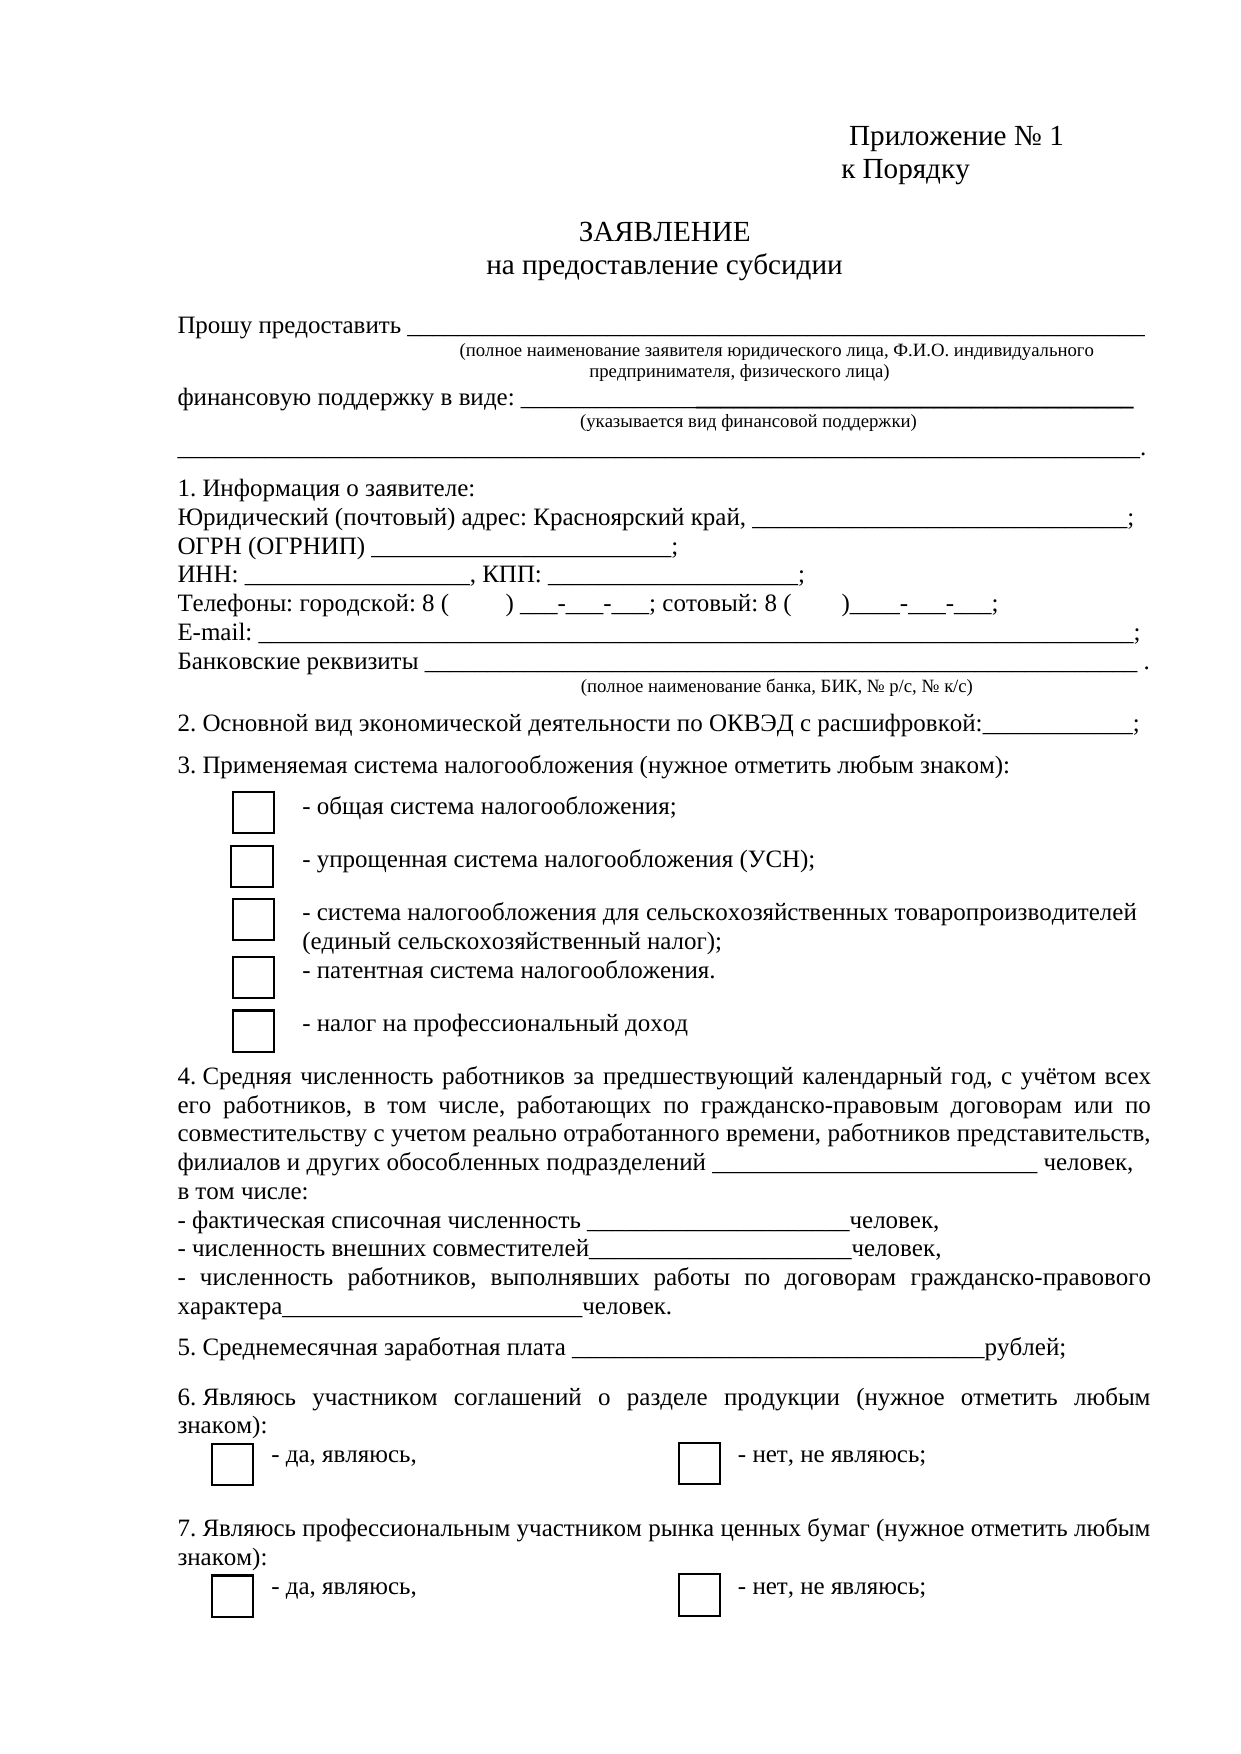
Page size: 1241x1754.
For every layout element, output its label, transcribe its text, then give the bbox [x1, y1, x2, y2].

text к Порядку [841, 152, 1152, 185]
table_cell [207, 1008, 291, 1061]
text (полное наименование банка, БИК, № р/с, № к/с) [327, 674, 1152, 696]
table_header - нет, не являюсь; [726, 1439, 1140, 1492]
table_header [673, 1439, 726, 1492]
text - численность работников, выполнявших работы по договорам гражданско-правового характера________________________человек. [177, 1262, 1152, 1320]
text Приложение № 1 [842, 118, 1152, 152]
table_cell - система налогообложения для сельскохозяйственных товаропроизводителей (единый сельскохозяйственный налог); [291, 897, 1163, 955]
table_header - нет, не являюсь; [726, 1571, 1140, 1624]
text ИНН: __________________, КПП: ____________________; [177, 559, 1152, 588]
text Телефоны: городской: 8 ( ) ___-___-___; сотовый: 8 ( )____-___-___; [177, 588, 1152, 617]
title (указывается вид финансовой поддержки) [177, 410, 1152, 432]
table_cell [207, 844, 291, 897]
title _____________________________________________________________________________. [177, 432, 1152, 461]
text финансовую поддержку в виде: _________________________________________________ [177, 382, 1152, 410]
table_cell - налог на профессиональный доход [291, 1008, 1163, 1061]
text в том числе: [177, 1176, 1152, 1205]
text (полное наименование заявителя юридического лица, Ф.И.О. индивидуального предпринимателя, физического лица) [327, 338, 1152, 382]
table_cell [207, 897, 291, 955]
text ЗАЯВЛЕНИЕ [177, 214, 1152, 247]
text Прошу предоставить ___________________________________________________________ [177, 310, 1152, 338]
text Банковские реквизиты _________________________________________________________ . [177, 646, 1152, 674]
table_header - общая система налогообложения; [291, 791, 1163, 844]
table_header [207, 1571, 260, 1624]
text 3. Применяемая система налогообложения (нужное отметить любым знаком): [177, 750, 1152, 778]
table_header - да, являюсь, [260, 1571, 673, 1624]
text ОГРН (ОГРНИП) ________________________; [177, 531, 1152, 559]
table_header [673, 1571, 726, 1624]
table_header [207, 1439, 260, 1492]
text - численность внешних совместителей_____________________человек, [177, 1233, 1152, 1262]
text 1. Информация о заявителе: [177, 473, 1152, 502]
text 2. Основной вид экономической деятельности по ОКВЭД с расшифровкой:____________; [177, 708, 1152, 737]
text E-mail: ______________________________________________________________________; [177, 617, 1152, 646]
text 7. Являюсь профессиональным участником рынка ценных бумаг (нужное отметить любым знаком): [177, 1513, 1152, 1571]
table_header [207, 791, 291, 844]
text Юридический (почтовый) адрес: Красноярский край, ______________________________; [177, 502, 1152, 531]
text - фактическая списочная численность _____________________человек, [177, 1205, 1152, 1233]
table_cell - патентная система налогообложения. [291, 955, 1163, 1008]
text 5. Среднемесячная заработная плата _________________________________рублей; [177, 1332, 1152, 1361]
table_cell - упрощенная система налогообложения (УСН); [291, 844, 1163, 897]
text 6. Являюсь участником соглашений о разделе продукции (нужное отметить любым знаком): [177, 1382, 1152, 1439]
text на предоставление субсидии [177, 247, 1152, 281]
text 4. Средняя численность работников за предшествующий календарный год, с учётом всех его работников, в том числе, работающих по гражданско-правовым договорам или по совместительству с учетом реально отработанного времени, работников представительств, филиалов и других обособленных подразделений __________________________ человек, [177, 1061, 1152, 1176]
table_header - да, являюсь, [260, 1439, 673, 1492]
table_cell [207, 955, 291, 1008]
